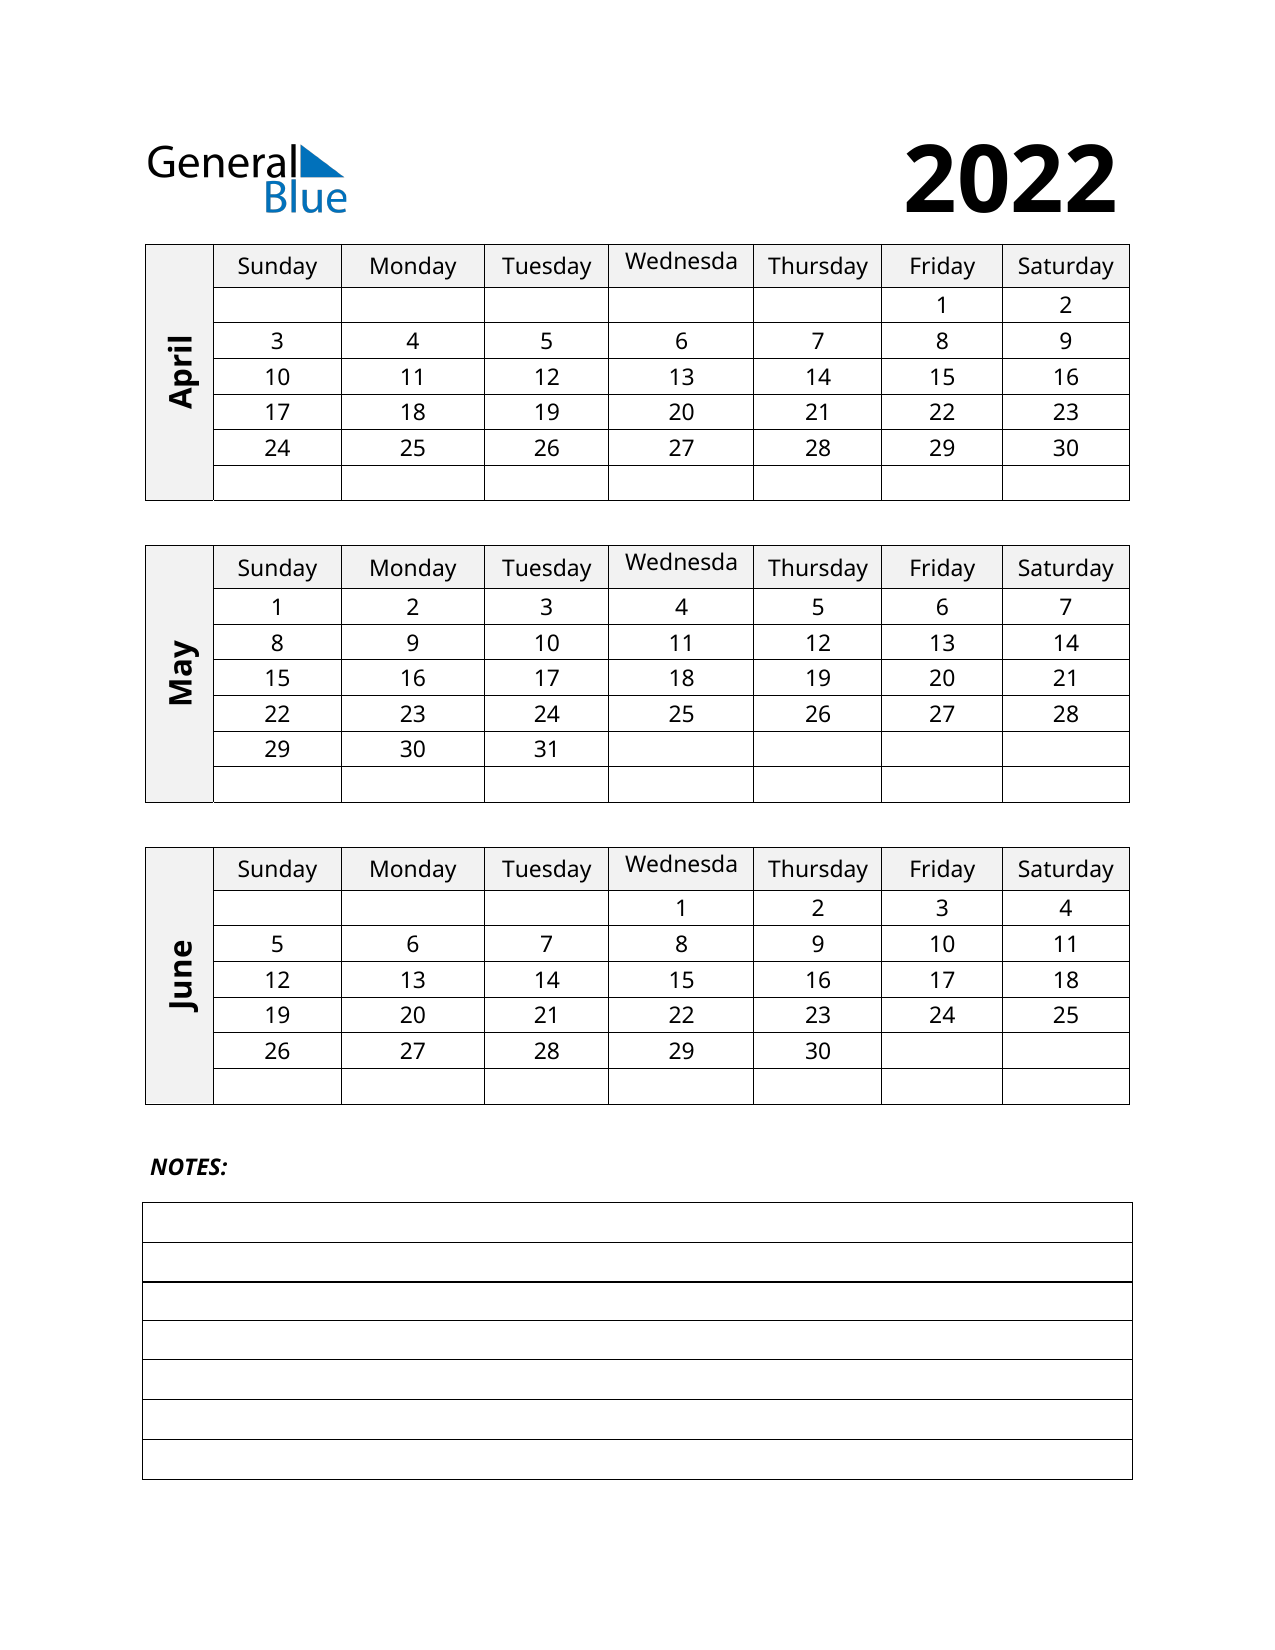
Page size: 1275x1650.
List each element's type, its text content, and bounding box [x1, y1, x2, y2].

table_cell [341, 501, 484, 545]
table_cell 25 [609, 696, 753, 731]
table_cell 8 [882, 323, 1002, 358]
table_cell [882, 732, 1002, 766]
table_cell 10 [485, 625, 608, 659]
table_cell 3 [214, 323, 341, 358]
table_cell 23 [1003, 395, 1129, 429]
table_cell [143, 1400, 1132, 1439]
table_cell 9 [1003, 323, 1129, 358]
table_cell Thursday [754, 245, 881, 287]
table_cell 21 [1003, 660, 1129, 695]
table_cell 18 [1003, 962, 1129, 997]
table_cell Friday [882, 848, 1002, 890]
table_cell 25 [342, 430, 484, 465]
table_cell Saturday [1003, 848, 1129, 890]
table_cell 24 [214, 430, 341, 465]
table_cell 28 [754, 430, 881, 465]
table_cell [341, 803, 484, 847]
table_cell Wednesday [609, 245, 753, 287]
table_cell 17 [485, 660, 608, 695]
table_cell Saturday [1003, 245, 1129, 287]
table_cell 1 [609, 891, 753, 925]
table_cell 20 [609, 395, 753, 429]
table_cell Monday [342, 546, 484, 588]
table_cell 4 [342, 323, 484, 358]
table_cell [882, 767, 1002, 802]
table_cell [146, 803, 213, 847]
table_cell 15 [882, 359, 1002, 393]
table_cell [754, 732, 881, 766]
table_cell Wednesday [609, 546, 753, 588]
table_cell 29 [609, 1033, 753, 1068]
table_cell 23 [342, 696, 484, 731]
table_cell [609, 767, 753, 802]
table_cell 3 [485, 589, 608, 624]
table_cell [214, 891, 341, 925]
table_cell [214, 1069, 341, 1103]
table_cell 29 [214, 732, 341, 766]
table_cell 30 [754, 1033, 881, 1068]
table_cell [882, 501, 1002, 545]
table_cell [484, 803, 609, 847]
table_cell [882, 803, 1002, 847]
text NOTES: [75, 1151, 1200, 1183]
table_cell Sunday [214, 848, 341, 890]
table_cell 2 [342, 589, 484, 624]
table_cell 5 [754, 589, 881, 624]
table_cell [485, 1069, 608, 1103]
table_cell 1 [214, 589, 341, 624]
table_cell 8 [609, 926, 753, 961]
table_cell 14 [1003, 625, 1129, 659]
table_cell Tuesday [485, 848, 608, 890]
table_cell 13 [609, 359, 753, 393]
table_header [146, 113, 341, 244]
table_cell 19 [214, 998, 341, 1032]
table_cell [609, 466, 753, 500]
table_cell 6 [342, 926, 484, 961]
table_cell 27 [342, 1033, 484, 1068]
table_cell [485, 891, 608, 925]
table_cell 2 [754, 891, 881, 925]
table_cell 18 [342, 395, 484, 429]
table_cell [342, 466, 484, 500]
table_cell [1003, 466, 1129, 500]
table_cell 16 [342, 660, 484, 695]
table_cell 15 [609, 962, 753, 997]
table_cell 20 [882, 660, 1002, 695]
table_cell Tuesday [485, 546, 608, 588]
table_cell 6 [609, 323, 753, 358]
table_cell [754, 803, 882, 847]
table_cell [143, 1283, 1132, 1319]
table_cell 12 [754, 625, 881, 659]
table_cell 13 [342, 962, 484, 997]
table_cell [485, 767, 608, 802]
table_cell 12 [485, 359, 608, 393]
table_cell [882, 1069, 1002, 1103]
table_cell [214, 288, 341, 322]
table_cell 5 [214, 926, 341, 961]
table_cell Tuesday [485, 245, 608, 287]
table_cell [214, 803, 341, 847]
table_cell [754, 288, 881, 322]
table_cell 27 [609, 430, 753, 465]
table_cell 9 [754, 926, 881, 961]
table_cell 26 [754, 696, 881, 731]
table_cell [754, 501, 882, 545]
table_cell [214, 767, 341, 802]
table_cell [485, 466, 608, 500]
table_cell June [146, 848, 213, 1103]
table_cell 19 [754, 660, 881, 695]
table_cell 7 [754, 323, 881, 358]
table_cell 10 [214, 359, 341, 393]
table_cell 24 [882, 998, 1002, 1032]
table_cell [1003, 1069, 1129, 1103]
table_cell 20 [342, 998, 484, 1032]
table_cell 11 [609, 625, 753, 659]
table_cell [609, 803, 754, 847]
table_cell May [146, 546, 213, 802]
table_cell [1003, 732, 1129, 766]
table_cell 14 [754, 359, 881, 393]
table_cell 17 [882, 962, 1002, 997]
table_cell [609, 501, 754, 545]
table_cell 6 [882, 589, 1002, 624]
table_cell [1003, 1033, 1129, 1068]
table_cell 24 [485, 696, 608, 731]
table_cell 16 [754, 962, 881, 997]
table_cell 4 [609, 589, 753, 624]
table_cell 19 [485, 395, 608, 429]
table_cell 13 [882, 625, 1002, 659]
table_cell [754, 767, 881, 802]
table_cell [609, 288, 753, 322]
table_header 2022 [341, 113, 1129, 244]
table_cell 21 [754, 395, 881, 429]
table_cell [484, 501, 609, 545]
table_cell 22 [609, 998, 753, 1032]
table_cell [609, 1069, 753, 1103]
table_cell [882, 1033, 1002, 1068]
table_cell 31 [485, 732, 608, 766]
table_cell [214, 466, 341, 500]
table_cell Monday [342, 848, 484, 890]
table_cell [342, 1069, 484, 1103]
table_cell Wednesday [609, 848, 753, 890]
table_cell 5 [485, 323, 608, 358]
table_cell [342, 288, 484, 322]
table_cell 15 [214, 660, 341, 695]
table_cell 9 [342, 625, 484, 659]
table_cell Saturday [1003, 546, 1129, 588]
table_cell [609, 732, 753, 766]
table_cell [882, 466, 1002, 500]
table_cell 18 [609, 660, 753, 695]
table_cell 26 [485, 430, 608, 465]
table_cell 1 [882, 288, 1002, 322]
table_cell [754, 1069, 881, 1103]
table_cell [1003, 767, 1129, 802]
table_cell Thursday [754, 546, 881, 588]
table_cell 29 [882, 430, 1002, 465]
table_cell Thursday [754, 848, 881, 890]
table_cell Sunday [214, 546, 341, 588]
table_cell 27 [882, 696, 1002, 731]
table_cell [143, 1243, 1132, 1281]
table_cell 30 [342, 732, 484, 766]
table_cell 21 [485, 998, 608, 1032]
table_header [143, 1203, 1132, 1242]
table_cell 28 [485, 1033, 608, 1068]
table_cell [214, 501, 341, 545]
table_cell 11 [342, 359, 484, 393]
table_cell [1002, 803, 1129, 847]
table_cell 8 [214, 625, 341, 659]
table_cell 12 [214, 962, 341, 997]
table_cell [143, 1440, 1132, 1479]
table_cell [146, 501, 213, 545]
table_cell 2 [1003, 288, 1129, 322]
table_cell Friday [882, 546, 1002, 588]
table_cell 16 [1003, 359, 1129, 393]
table_cell [1002, 501, 1129, 545]
table_cell 7 [485, 926, 608, 961]
table_cell Friday [882, 245, 1002, 287]
table_cell 10 [882, 926, 1002, 961]
table_cell [754, 466, 881, 500]
table_cell 7 [1003, 589, 1129, 624]
table_cell 3 [882, 891, 1002, 925]
table_cell [485, 288, 608, 322]
table_cell Sunday [214, 245, 341, 287]
table_cell 25 [1003, 998, 1129, 1032]
table_cell [342, 767, 484, 802]
table_cell 26 [214, 1033, 341, 1068]
table_cell [143, 1321, 1132, 1359]
table_cell 28 [1003, 696, 1129, 731]
table_cell 4 [1003, 891, 1129, 925]
picture [148, 144, 347, 213]
table_cell 22 [214, 696, 341, 731]
table_cell April [146, 245, 213, 500]
table_cell [342, 891, 484, 925]
table_cell [143, 1360, 1132, 1399]
table_cell 14 [485, 962, 608, 997]
table_cell 11 [1003, 926, 1129, 961]
table_cell 22 [882, 395, 1002, 429]
table_cell 23 [754, 998, 881, 1032]
table_cell Monday [342, 245, 484, 287]
table_cell 30 [1003, 430, 1129, 465]
table_cell 17 [214, 395, 341, 429]
